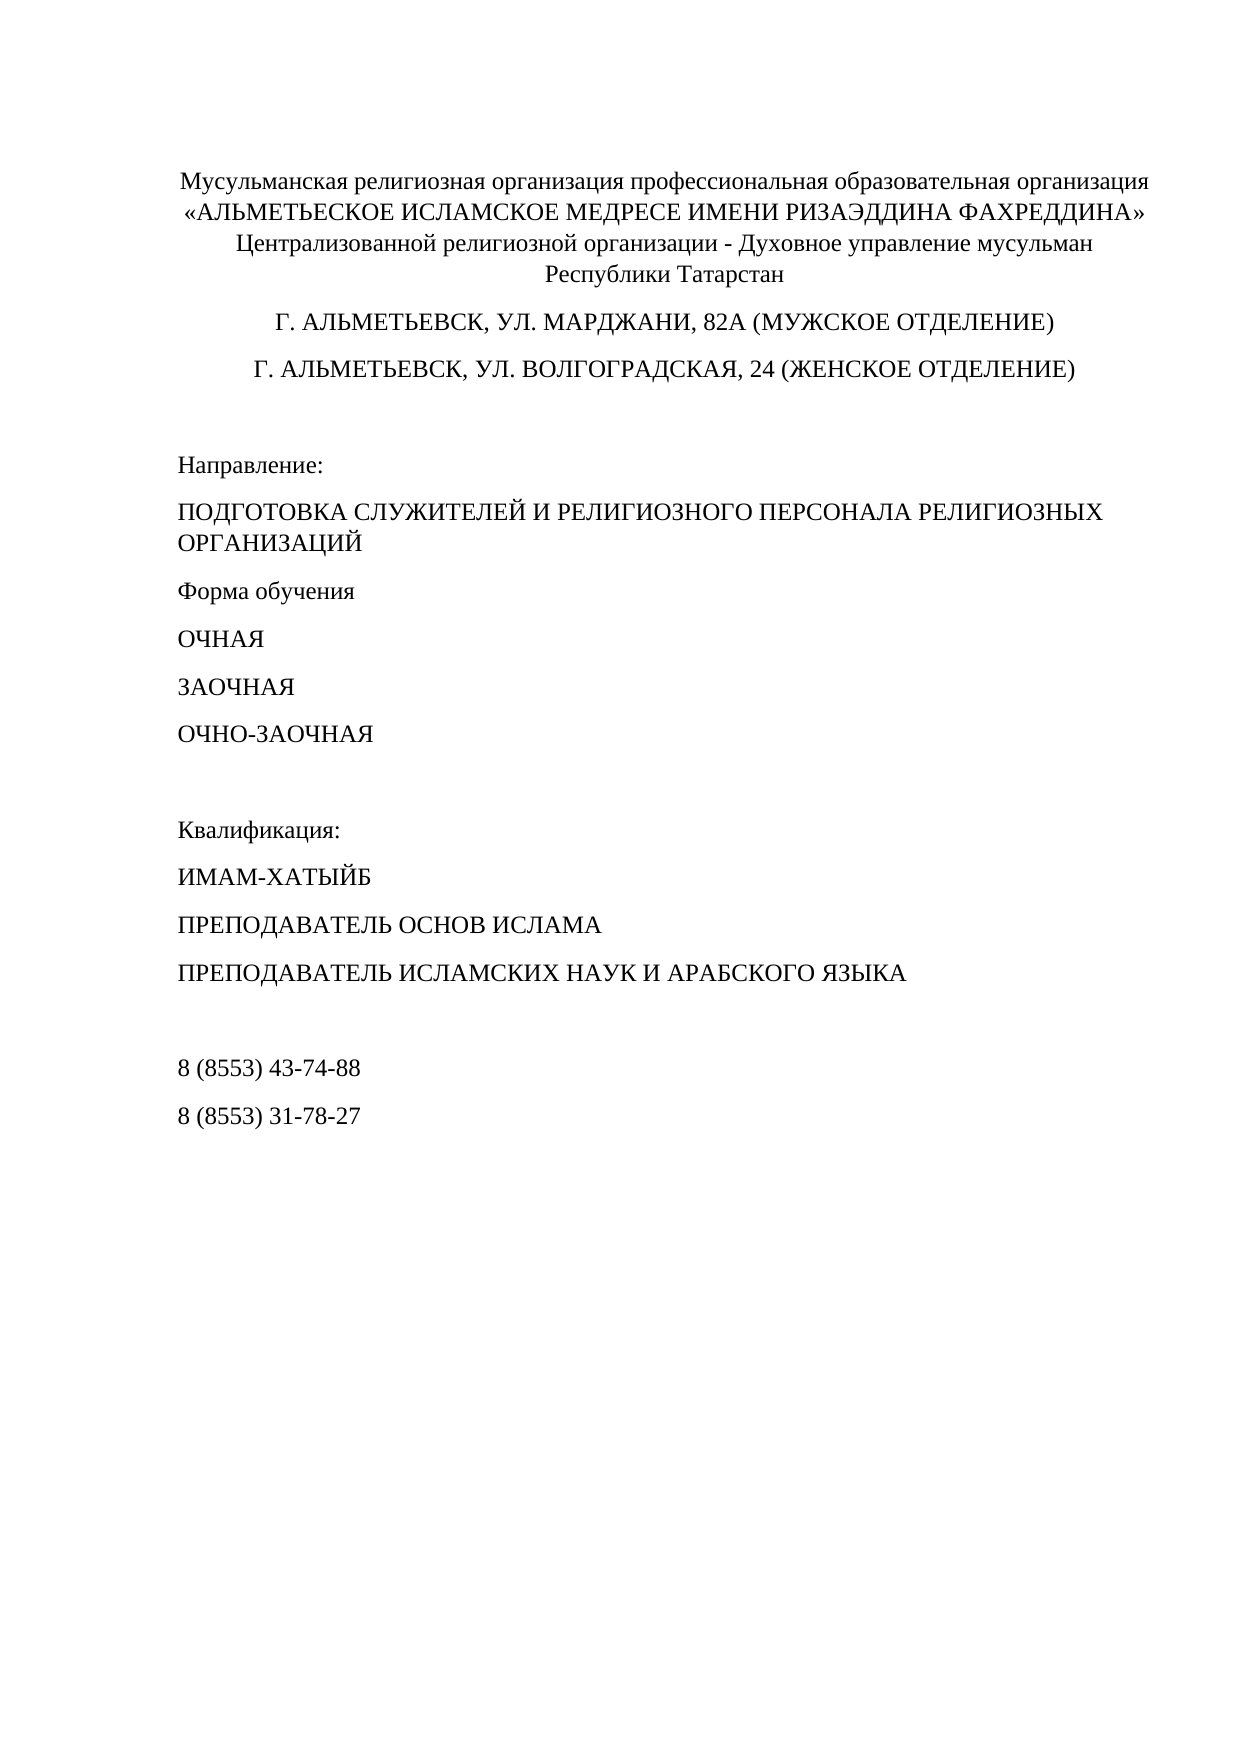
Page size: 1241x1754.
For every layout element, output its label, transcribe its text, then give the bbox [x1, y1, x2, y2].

text ЗАОЧНАЯ [177, 672, 1152, 700]
text Форма обучения [177, 576, 1152, 605]
text ПОДГОТОВКА СЛУЖИТЕЛЕЙ И РЕЛИГИОЗНОГО ПЕРСОНАЛА РЕЛИГИОЗНЫХ ОРГАНИЗАЦИЙ [177, 497, 1152, 557]
text Направление: [177, 450, 1152, 478]
text ОЧНО-ЗАОЧНАЯ [177, 719, 1152, 748]
text Квалификация: [177, 815, 1152, 843]
text Мусульманская религиозная организация профессиональная образовательная организация «АЛЬМЕТЬЕСКОЕ ИСЛАМСКОЕ МЕДРЕСЕ ИМЕНИ РИЗАЭДДИНА ФАХРЕДДИНА» Централизованной религиозной организации - Духовное управление мусульман Республики Татарстан [177, 166, 1152, 288]
text ПРЕПОДАВАТЕЛЬ ИСЛАМСКИХ НАУК И АРАБСКОГО ЯЗЫКА [177, 958, 1152, 987]
text Г. АЛЬМЕТЬЕВСК, УЛ. ВОЛГОГРАДСКАЯ, 24 (ЖЕНСКОЕ ОТДЕЛЕНИЕ) [177, 354, 1152, 383]
text Г. АЛЬМЕТЬЕВСК, УЛ. МАРДЖАНИ, 82А (МУЖСКОЕ ОТДЕЛЕНИЕ) [177, 307, 1152, 335]
text 8 (8553) 43-74-88 [177, 1053, 1152, 1082]
text ОЧНАЯ [177, 624, 1152, 653]
text ИМАМ-ХАТЫЙБ [177, 862, 1152, 891]
text ПРЕПОДАВАТЕЛЬ ОСНОВ ИСЛАМА [177, 910, 1152, 939]
text 8 (8553) 31-78-27 [177, 1101, 1152, 1130]
